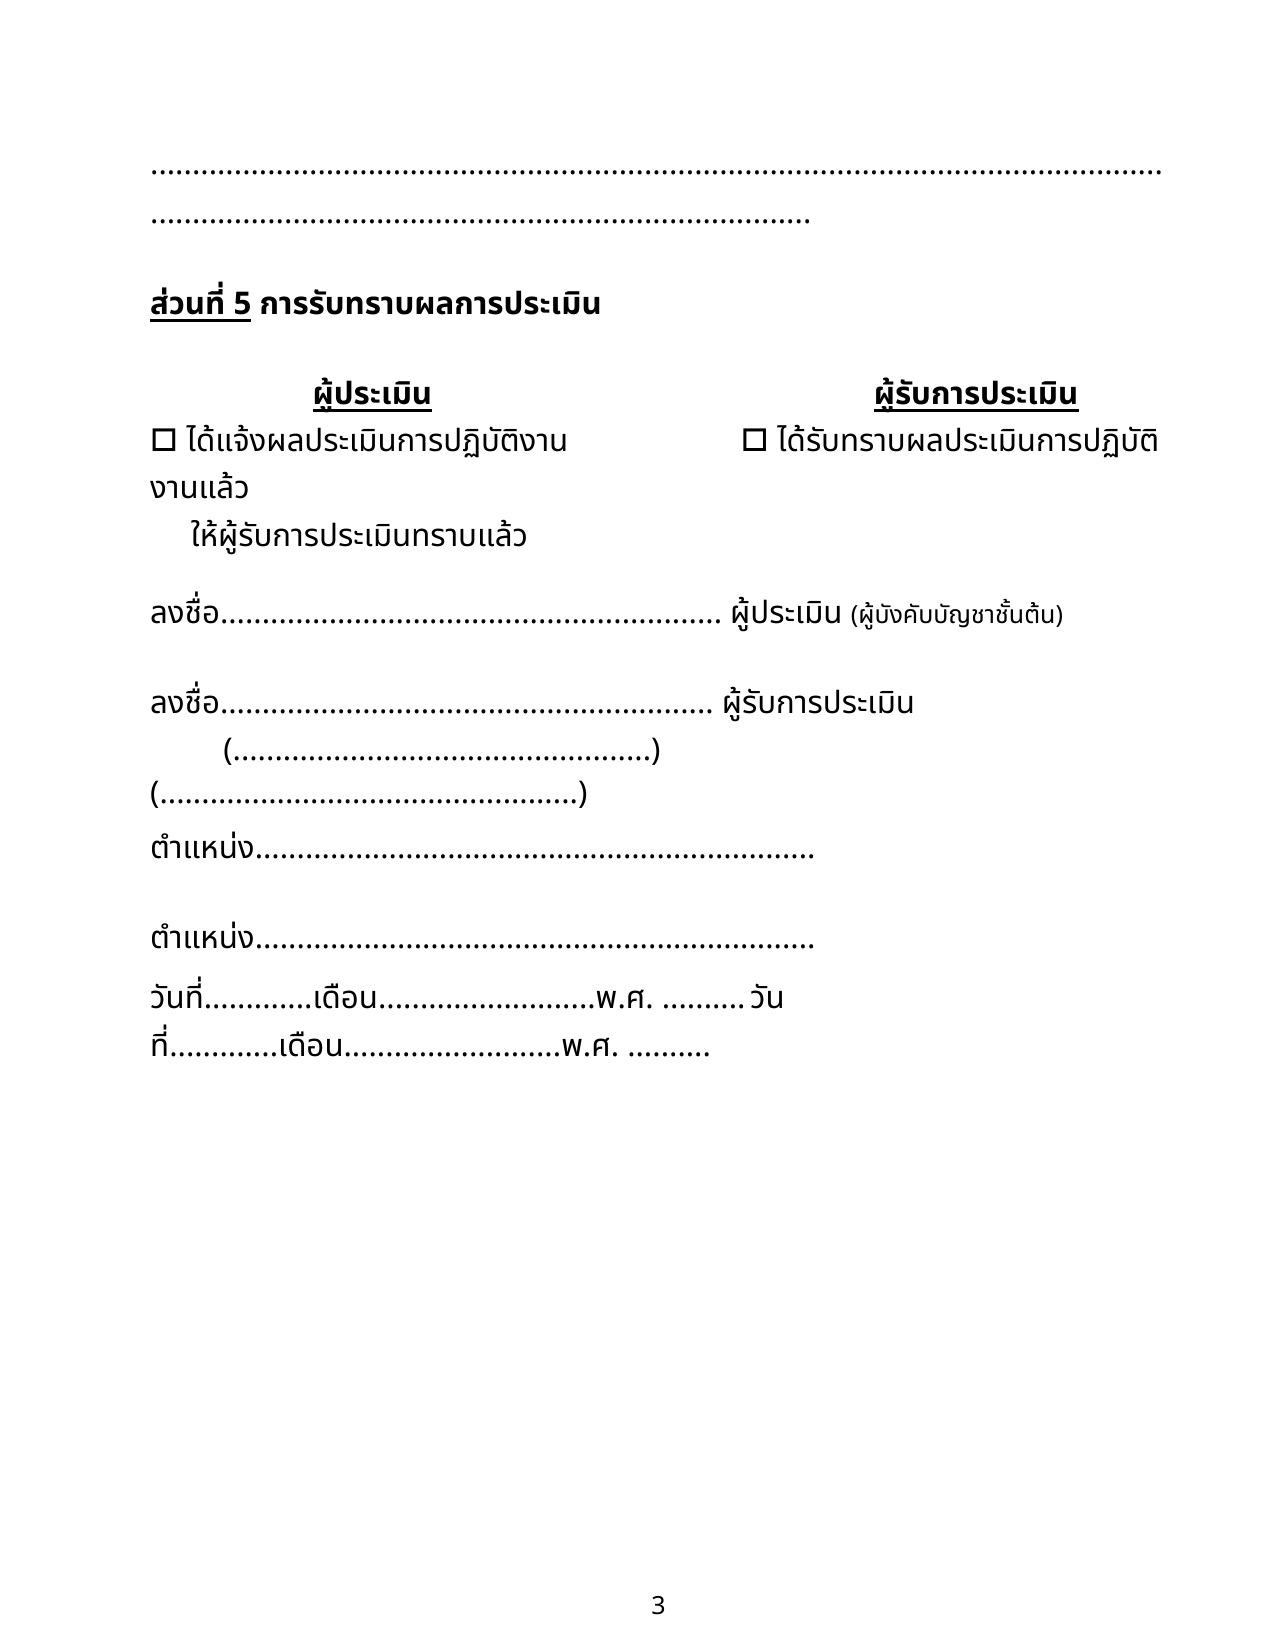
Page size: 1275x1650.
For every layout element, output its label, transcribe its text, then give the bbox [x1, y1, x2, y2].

text ลงชื่อ............................................................ ผู้ประเมิน (ผู้บังคับบัญชาชั้นต้น) ลงชื่อ........................................................... ผู้รับการประเมิน [150, 589, 1243, 727]
text ได้แจ้งผลประเมินการปฏิบัติงาน ได้รับทราบผลประเมินการปฏิบัติงานแล้ว [150, 418, 1167, 513]
text ผู้ประเมิน ผู้รับการประเมิน [150, 371, 1167, 418]
text ตำแหน่ง................................................................... ตำแหน่ง................................................................... [150, 825, 1167, 962]
text วันที่.............เดือน..........................พ.ศ. .......... วันที่.............เดือน..........................พ.ศ. .......... [150, 975, 1167, 1070]
text (..................................................) (..................................................) [150, 727, 1167, 812]
text ส่วนที่ 5 การรับทราบผลการประเมิน [150, 281, 1167, 329]
text ให้ผู้รับการประเมินทราบแล้ว [150, 513, 1167, 560]
